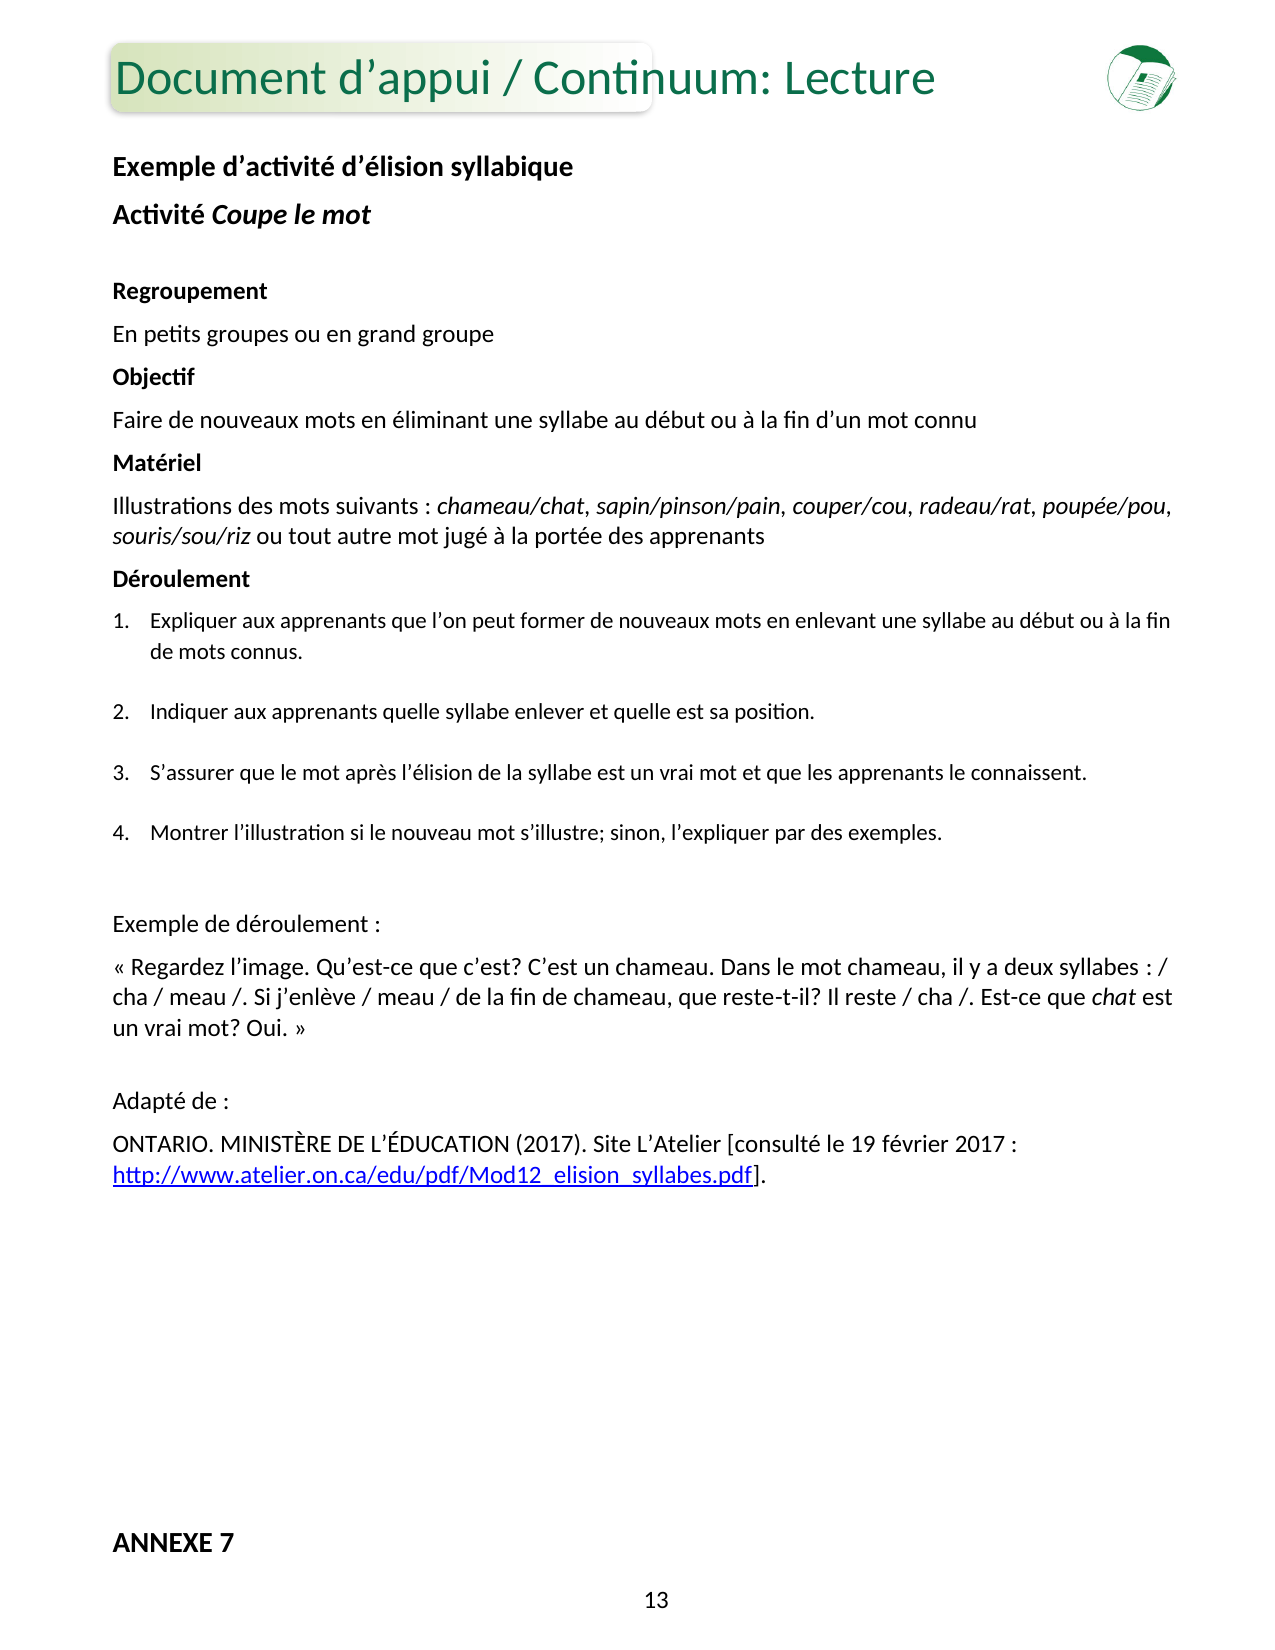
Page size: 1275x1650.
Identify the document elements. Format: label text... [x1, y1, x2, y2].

list Expliquer aux apprenants que l’on peut former de nouveaux mots en enlevant une syllabe au début ou à la fin de mots connus. [112, 607, 1200, 665]
text Illustrations des mots suivants : chameau/chat, sapin/pinson/pain, couper/cou, radeau/rat, poupée/pou, souris/sou/riz ou tout autre mot jugé à la portée des apprenants [112, 490, 1200, 551]
text Exemple de déroulement : [112, 908, 1200, 938]
list Montrer l’illustration si le nouveau mot s’illustre; sinon, l’expliquer par des exemples. [112, 818, 1200, 846]
text « Regardez l’image. Qu’est-ce que c’est? C’est un chameau. Dans le mot chameau, il y a deux syllabes : / cha / meau /. Si j’enlève / meau / de la fin de chameau, que reste-t-il? Il reste / cha /. Est-ce que chat est un vrai mot? Oui. » [112, 951, 1200, 1073]
text Regroupement [112, 275, 1200, 305]
picture [1100, 35, 1183, 118]
text ANNEXE 7 [112, 1524, 1200, 1559]
text Objectif [112, 361, 1200, 391]
text Activité Coupe le mot [112, 196, 1200, 262]
text Exemple d’activité d’élision syllabique [112, 148, 1200, 184]
text Déroulement [112, 563, 1200, 594]
list Indiquer aux apprenants quelle syllabe enlever et quelle est sa position. [112, 697, 1200, 725]
list S’assurer que le mot après l’élision de la syllabe est un vrai mot et que les apprenants le connaissent. [112, 758, 1200, 786]
text Faire de nouveaux mots en éliminant une syllabe au début ou à la fin d’un mot connu [112, 404, 1200, 434]
text Adapté de : [112, 1086, 1200, 1116]
text Matériel [112, 447, 1200, 477]
text ONTARIO. MINISTÈRE DE L’ÉDUCATION (2017). Site L’Atelier [consulté le 19 février 2017 : http://www.atelier.on.ca/edu/pdf/Mod12_elision_syllabes.pdf]. [112, 1128, 1200, 1189]
text En petits groupes ou en grand groupe [112, 318, 1200, 348]
